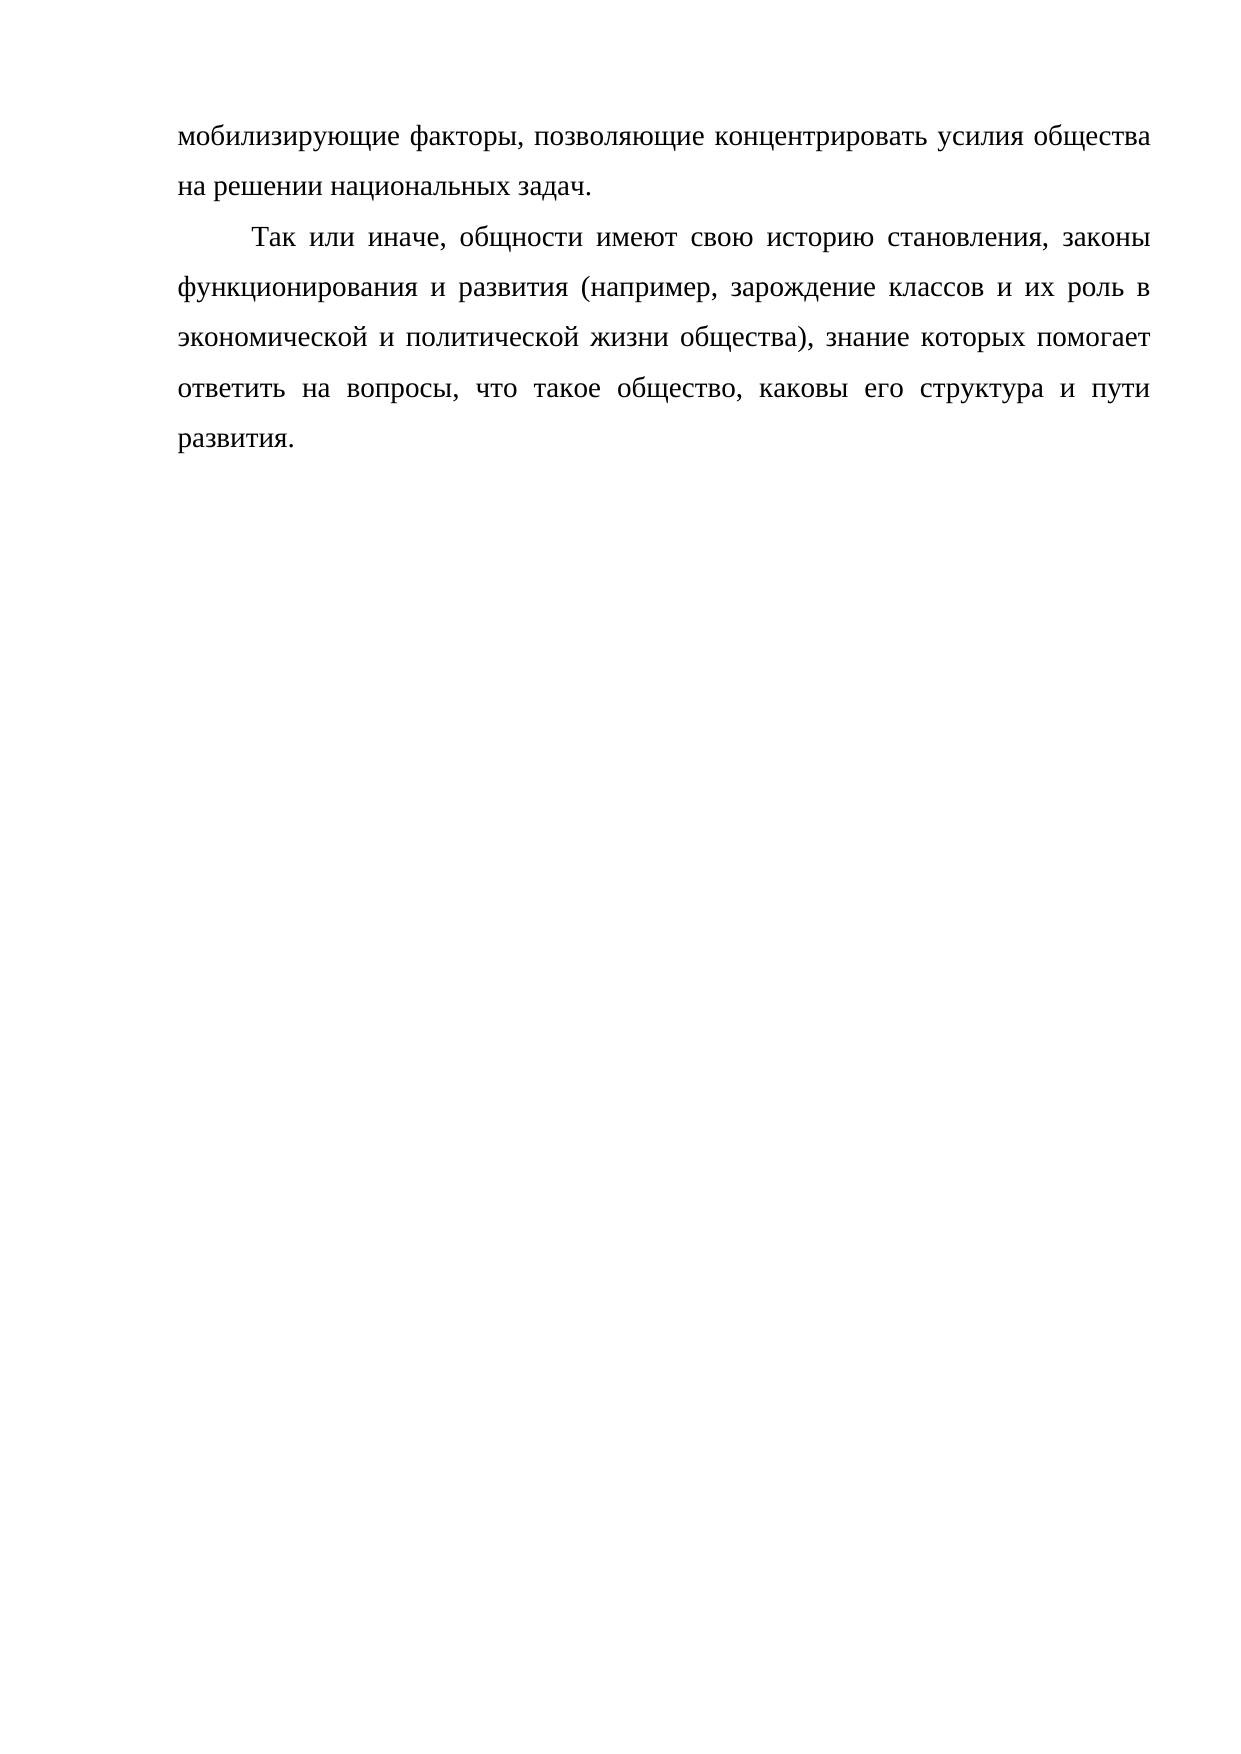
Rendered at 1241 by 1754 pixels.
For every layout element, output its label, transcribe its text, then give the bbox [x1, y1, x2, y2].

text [177, 118, 1152, 202]
text Так или иначе, общности имеют свою историю становления, законы функционирования и развития (например, зарождение классов и их роль в экономической и политической жизни общества), знание которых помогает ответить на вопросы, что такое общество, каковы его структура и пути развития. [177, 219, 1152, 453]
